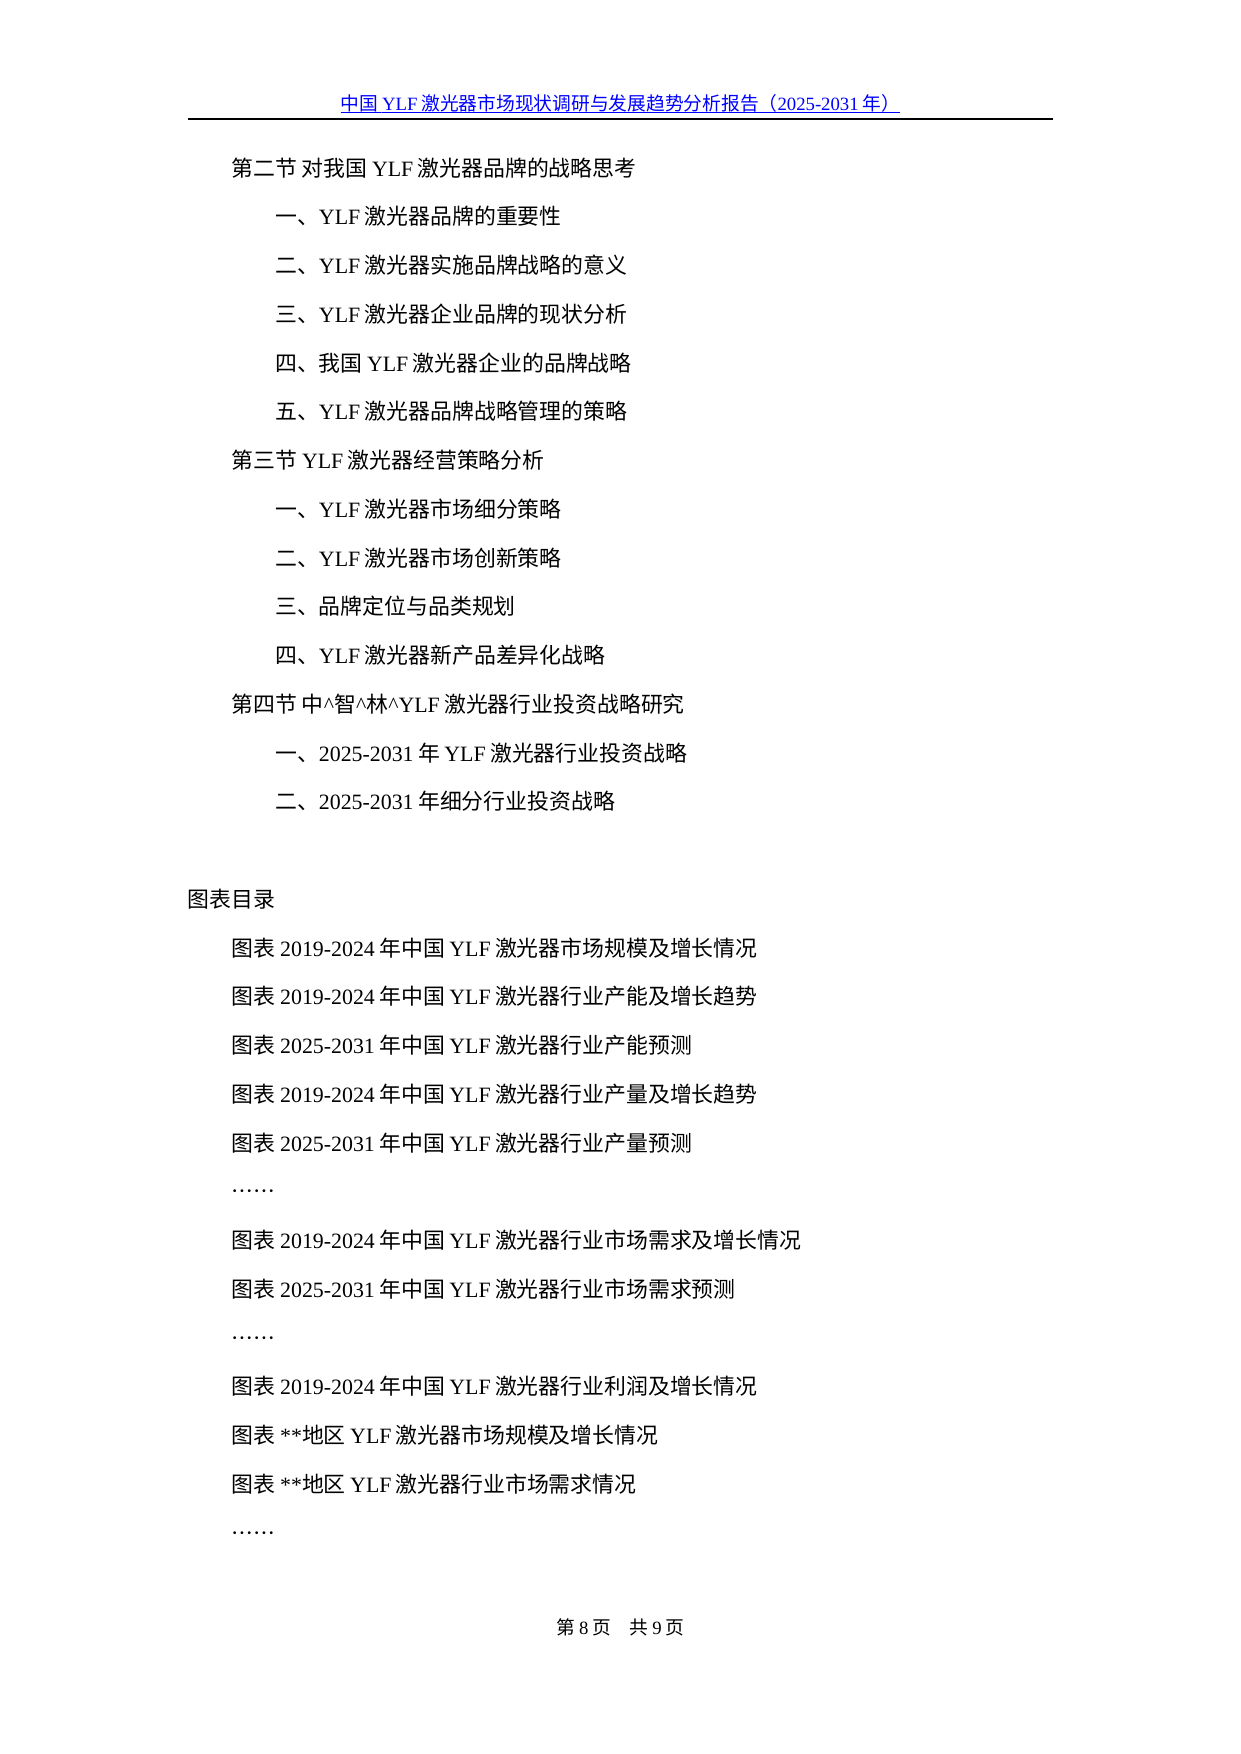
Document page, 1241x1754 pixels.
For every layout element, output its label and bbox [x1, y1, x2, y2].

text [187, 150, 1053, 1548]
